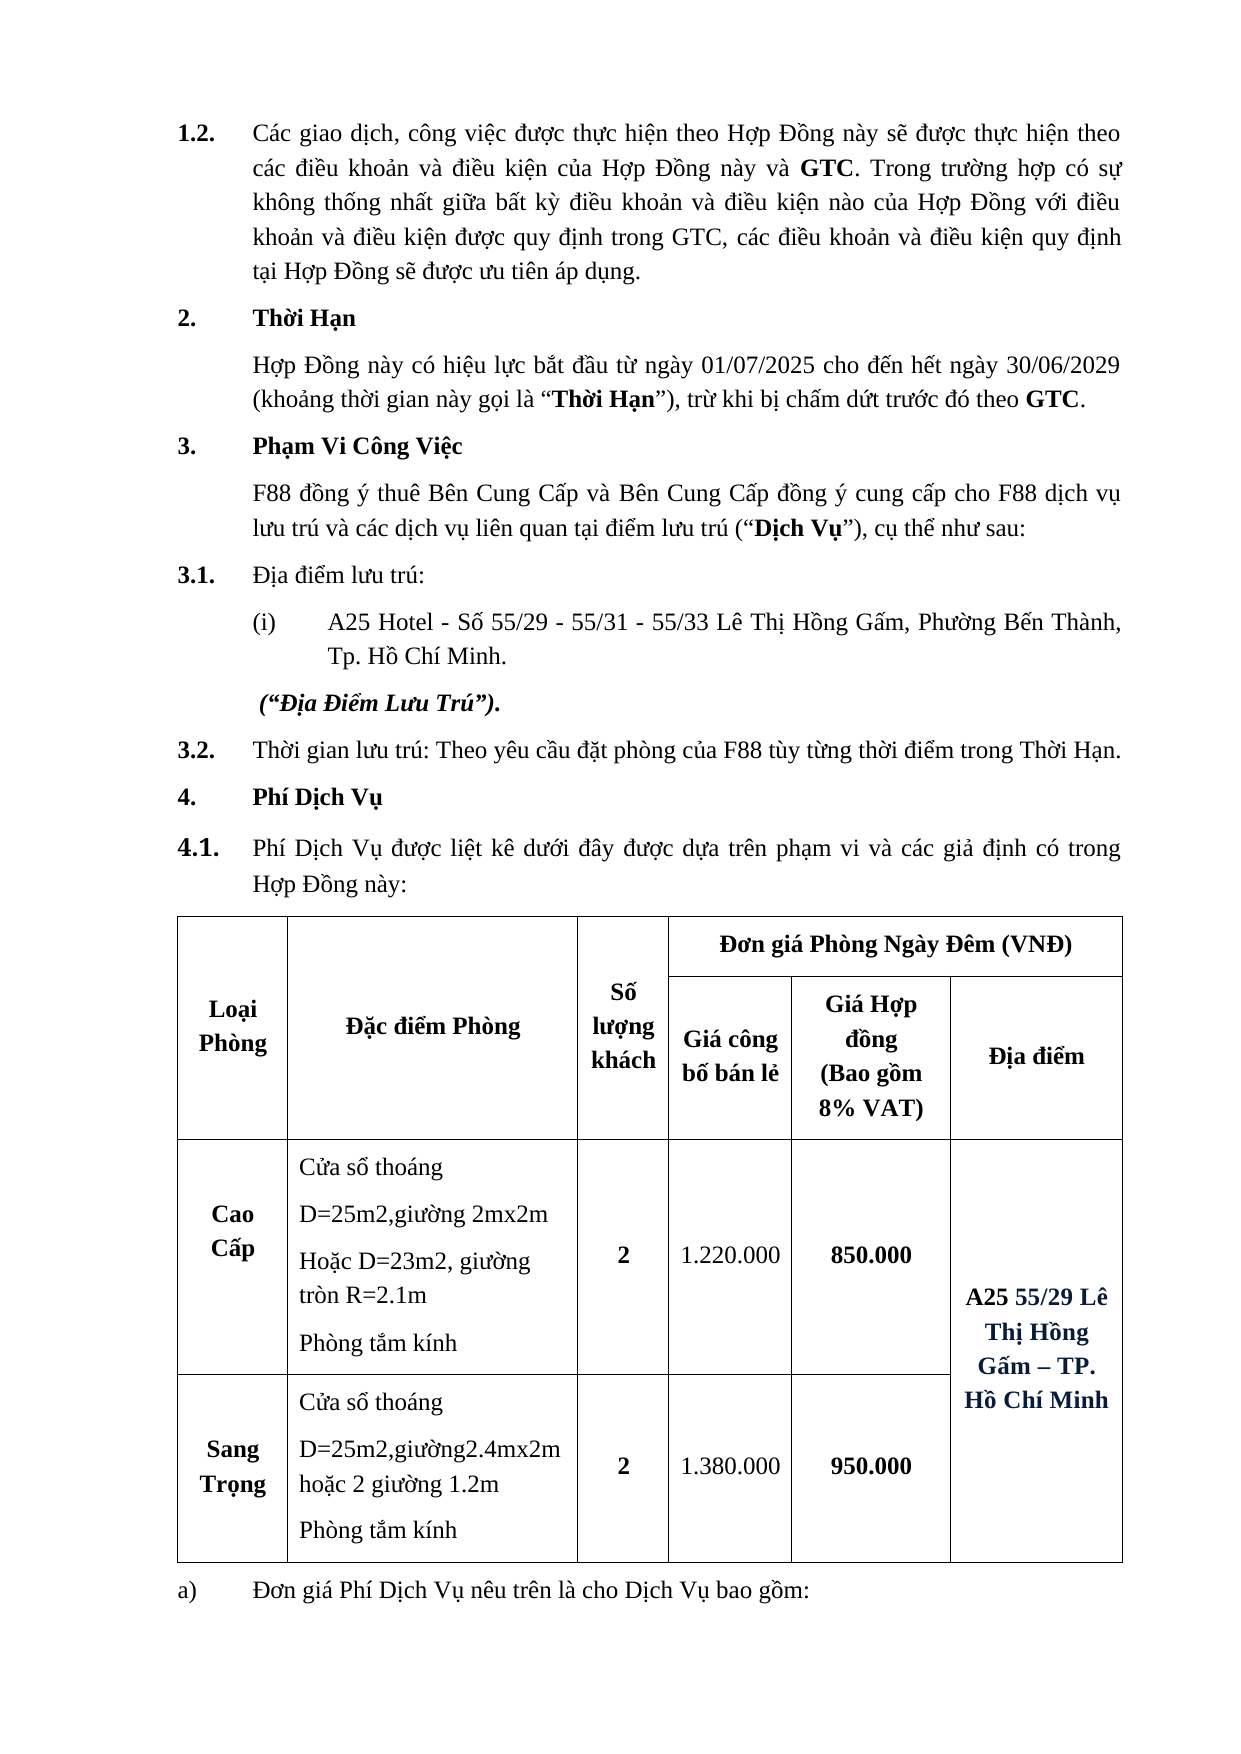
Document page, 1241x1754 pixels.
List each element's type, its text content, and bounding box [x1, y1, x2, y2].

subtitle Thời Hạn [177, 303, 1122, 332]
text (“Địa Điểm Lưu Trú”). [252, 688, 1122, 717]
table_cell 2 [578, 1140, 668, 1374]
text F88 đồng ý thuê Bên Cung Cấp và Bên Cung Cấp đồng ý cung cấp cho F88 dịch vụ lưu trú và các dịch vụ liên quan tại điểm lưu trú (“Dịch Vụ”), cụ thể như sau: [252, 478, 1122, 542]
table_cell Cửa sổ thoáng D=25m2,giường2.4mx2m hoặc 2 giường 1.2m Phòng tắm kính [288, 1375, 577, 1562]
table_header Loại Phòng [178, 917, 287, 1139]
table_cell 2 [578, 1375, 668, 1562]
table_header Đặc điểm Phòng [288, 917, 577, 1139]
list Thời gian lưu trú: Theo yêu cầu đặt phòng của F88 tùy từng thời điểm trong Thời Hạn. [177, 735, 1122, 764]
table_header Số lượng khách [578, 917, 668, 1139]
table_cell Cao Cấp [178, 1140, 287, 1374]
table_cell Giá công bố bán lẻ [669, 977, 791, 1139]
table_cell Giá Hợp đồng (Bao gồm 8% VAT) [792, 977, 950, 1139]
table_cell 1.220.000 [669, 1140, 791, 1374]
table_cell Cửa sổ thoáng D=25m2,giường 2mx2m Hoặc D=23m2, giường tròn R=2.1m Phòng tắm kính [288, 1140, 577, 1374]
list Đơn giá Phí Dịch Vụ nêu trên là cho Dịch Vụ bao gồm: [177, 1575, 1122, 1604]
table_cell 950.000 [792, 1375, 950, 1562]
subtitle Phí Dịch Vụ [177, 782, 1122, 811]
list Các giao dịch, công việc được thực hiện theo Hợp Đồng này sẽ được thực hiện theo các điều khoản và điều kiện của Hợp Đồng này và GTC. Trong trường hợp có sự không thống nhất giữa bất kỳ điều khoản và điều kiện nào của Hợp Đồng với điều khoản và điều kiện được quy định trong GTC, các điều khoản và điều kiện quy định tại Hợp Đồng sẽ được ưu tiên áp dụng. [177, 118, 1122, 285]
table_cell Địa điểm [951, 977, 1122, 1139]
text Hợp Đồng này có hiệu lực bắt đầu từ ngày 01/07/2025 cho đến hết ngày 30/06/2029 (khoảng thời gian này gọi là “Thời Hạn”), trừ khi bị chấm dứt trước đó theo GTC. [252, 350, 1122, 413]
subtitle Phạm Vi Công Việc [177, 431, 1122, 460]
table_cell 1.380.000 [669, 1375, 791, 1562]
table_header Đơn giá Phòng Ngày Đêm (VNĐ) [669, 917, 1122, 976]
list A25 Hotel - Số 55/29 - 55/31 - 55/33 Lê Thị Hồng Gấm, Phường Bến Thành, Tp. Hồ Chí Minh. [252, 607, 1122, 670]
list Địa điểm lưu trú: [177, 560, 1122, 589]
table_cell 850.000 [792, 1140, 950, 1374]
table_cell Sang Trọng [178, 1375, 287, 1562]
table_cell A25 55/29 Lê Thị Hồng Gấm – TP. Hồ Chí Minh [951, 1140, 1122, 1562]
list Phí Dịch Vụ được liệt kê dưới đây được dựa trên phạm vi và các giả định có trong Hợp Đồng này: [177, 829, 1122, 898]
